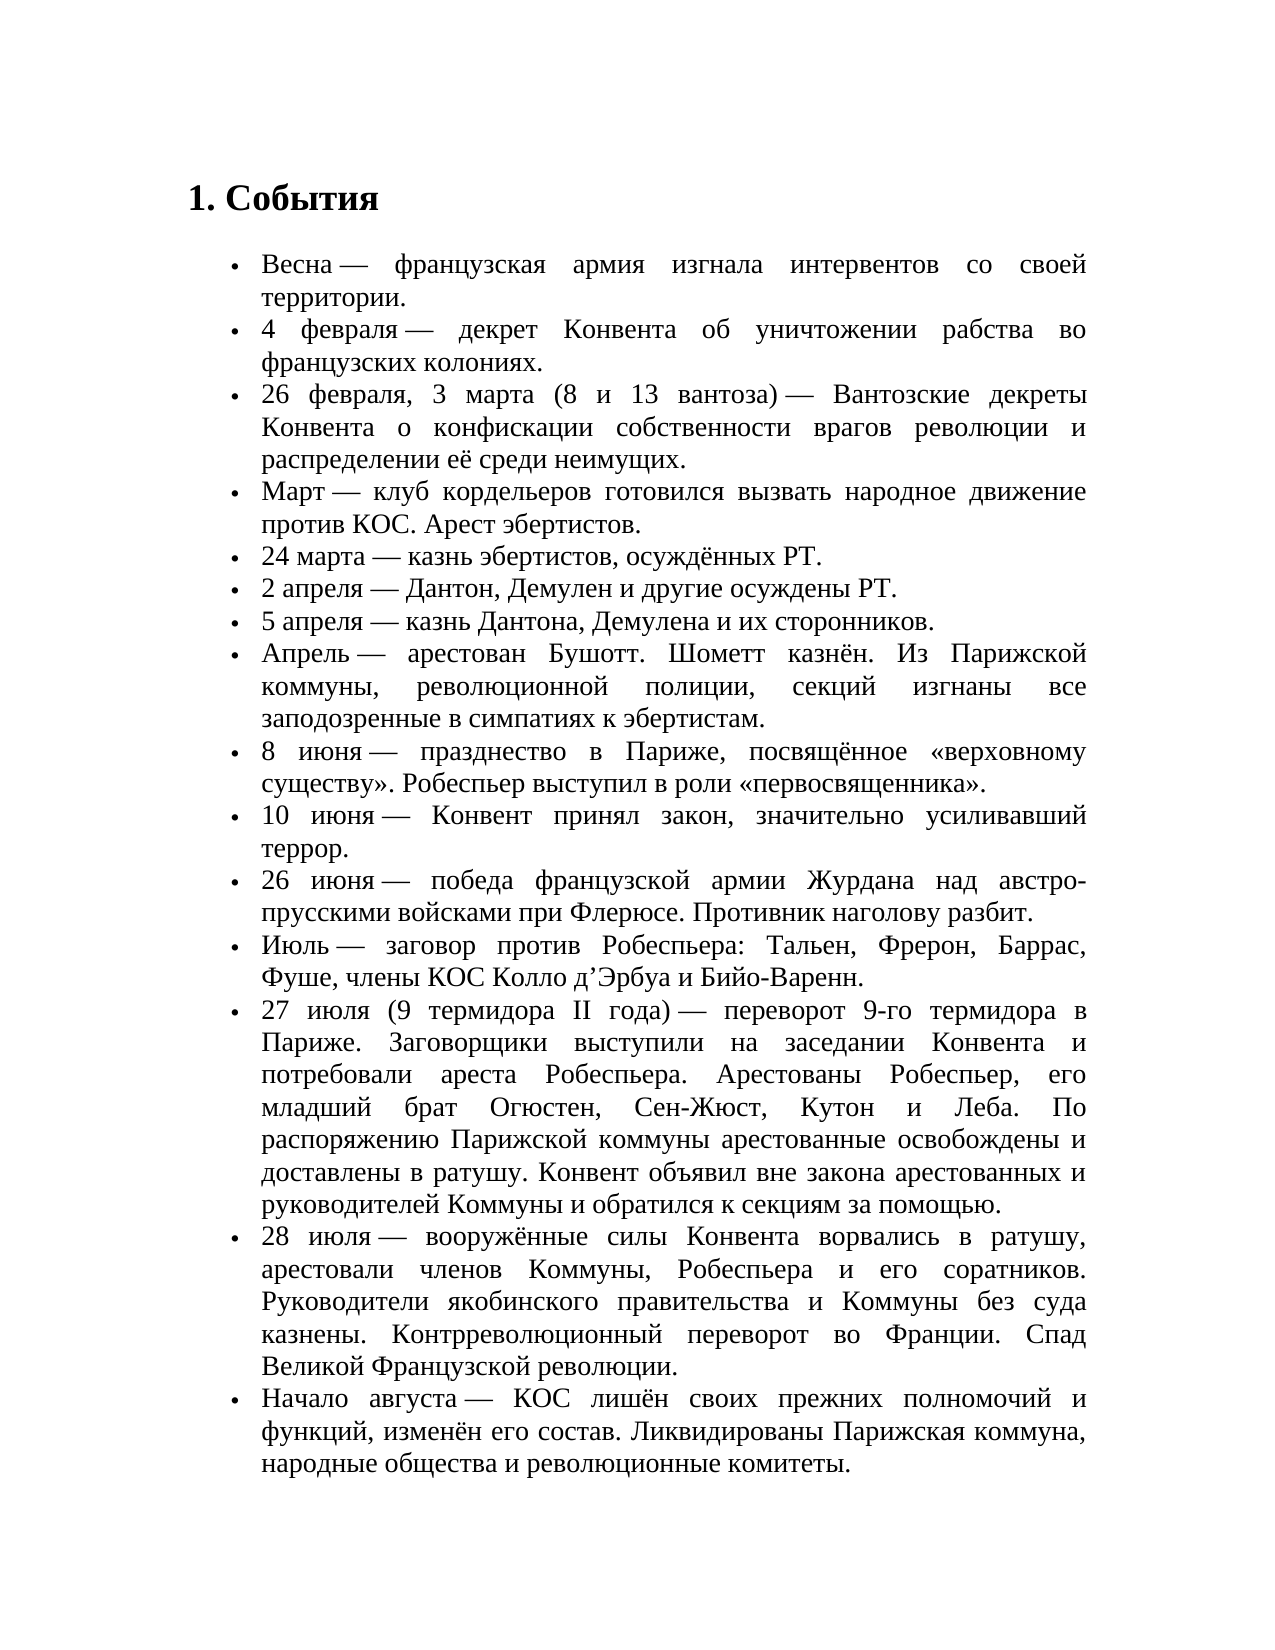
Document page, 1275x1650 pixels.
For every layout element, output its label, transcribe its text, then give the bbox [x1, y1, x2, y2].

list Март — клуб кордельеров готовился вызвать народное движение против КОС. Арест эбертистов. [232, 474, 1087, 539]
list 28 июля — вооружённые силы Конвента ворвались в ратушу, арестовали членов Коммуны, Робеспьера и его соратников. Руководители якобинского правительства и Коммуны без суда казнены. Контрреволюционный переворот во Франции. Спад Великой Французской революции. [232, 1219, 1087, 1381]
list 2 апреля — Дантон, Демулен и другие осуждены РТ. [232, 572, 1087, 604]
list 1. События [187, 175, 1087, 218]
list 26 июня — победа французской армии Журдана над австро-прусскими войсками при Флерюсе. Противник наголову разбит. [232, 863, 1087, 928]
list 26 февраля, 3 марта (8 и 13 вантоза) — Вантозские декреты Конвента о конфискации собственности врагов революции и распределении её среди неимущих. [232, 377, 1087, 474]
list 24 марта — казнь эбертистов, осуждённых РТ. [232, 539, 1087, 572]
list Весна — французская армия изгнала интервентов со своей территории. [232, 248, 1087, 312]
list Апрель — арестован Бушотт. Шометт казнён. Из Парижской коммуны, революционной полиции, секций изгнаны все заподозренные в симпатиях к эбертистам. [232, 636, 1087, 733]
list Июль — заговор против Робеспьера: Тальен, Фрерон, Баррас, Фуше, члены КОС Колло д’Эрбуа и Бийо-Варенн. [232, 928, 1087, 993]
list Начало августа — КОС лишён своих прежних полномочий и функций, изменён его состав. Ликвидированы Парижская коммуна, народные общества и революционные комитеты. [232, 1381, 1087, 1479]
list 10 июня — Конвент принял закон, значительно усиливавший террор. [232, 798, 1087, 863]
list 5 апреля — казнь Дантона, Демулена и их сторонников. [232, 604, 1087, 636]
list 4 февраля — декрет Конвента об уничтожении рабства во французских колониях. [232, 312, 1087, 377]
list 8 июня — празднество в Париже, посвящённое «верховному существу». Робеспьер выступил в роли «первосвященника». [232, 733, 1087, 798]
list 27 июля (9 термидора II года) — переворот 9-го термидора в Париже. Заговорщики выступили на заседании Конвента и потребовали ареста Робеспьера. Арестованы Робеспьер, его младший брат Огюстен, Сен-Жюст, Кутон и Леба. По распоряжению Парижской коммуны арестованные освобождены и доставлены в ратушу. Конвент объявил вне закона арестованных и руководителей Коммуны и обратился к секциям за помощью. [232, 993, 1087, 1219]
